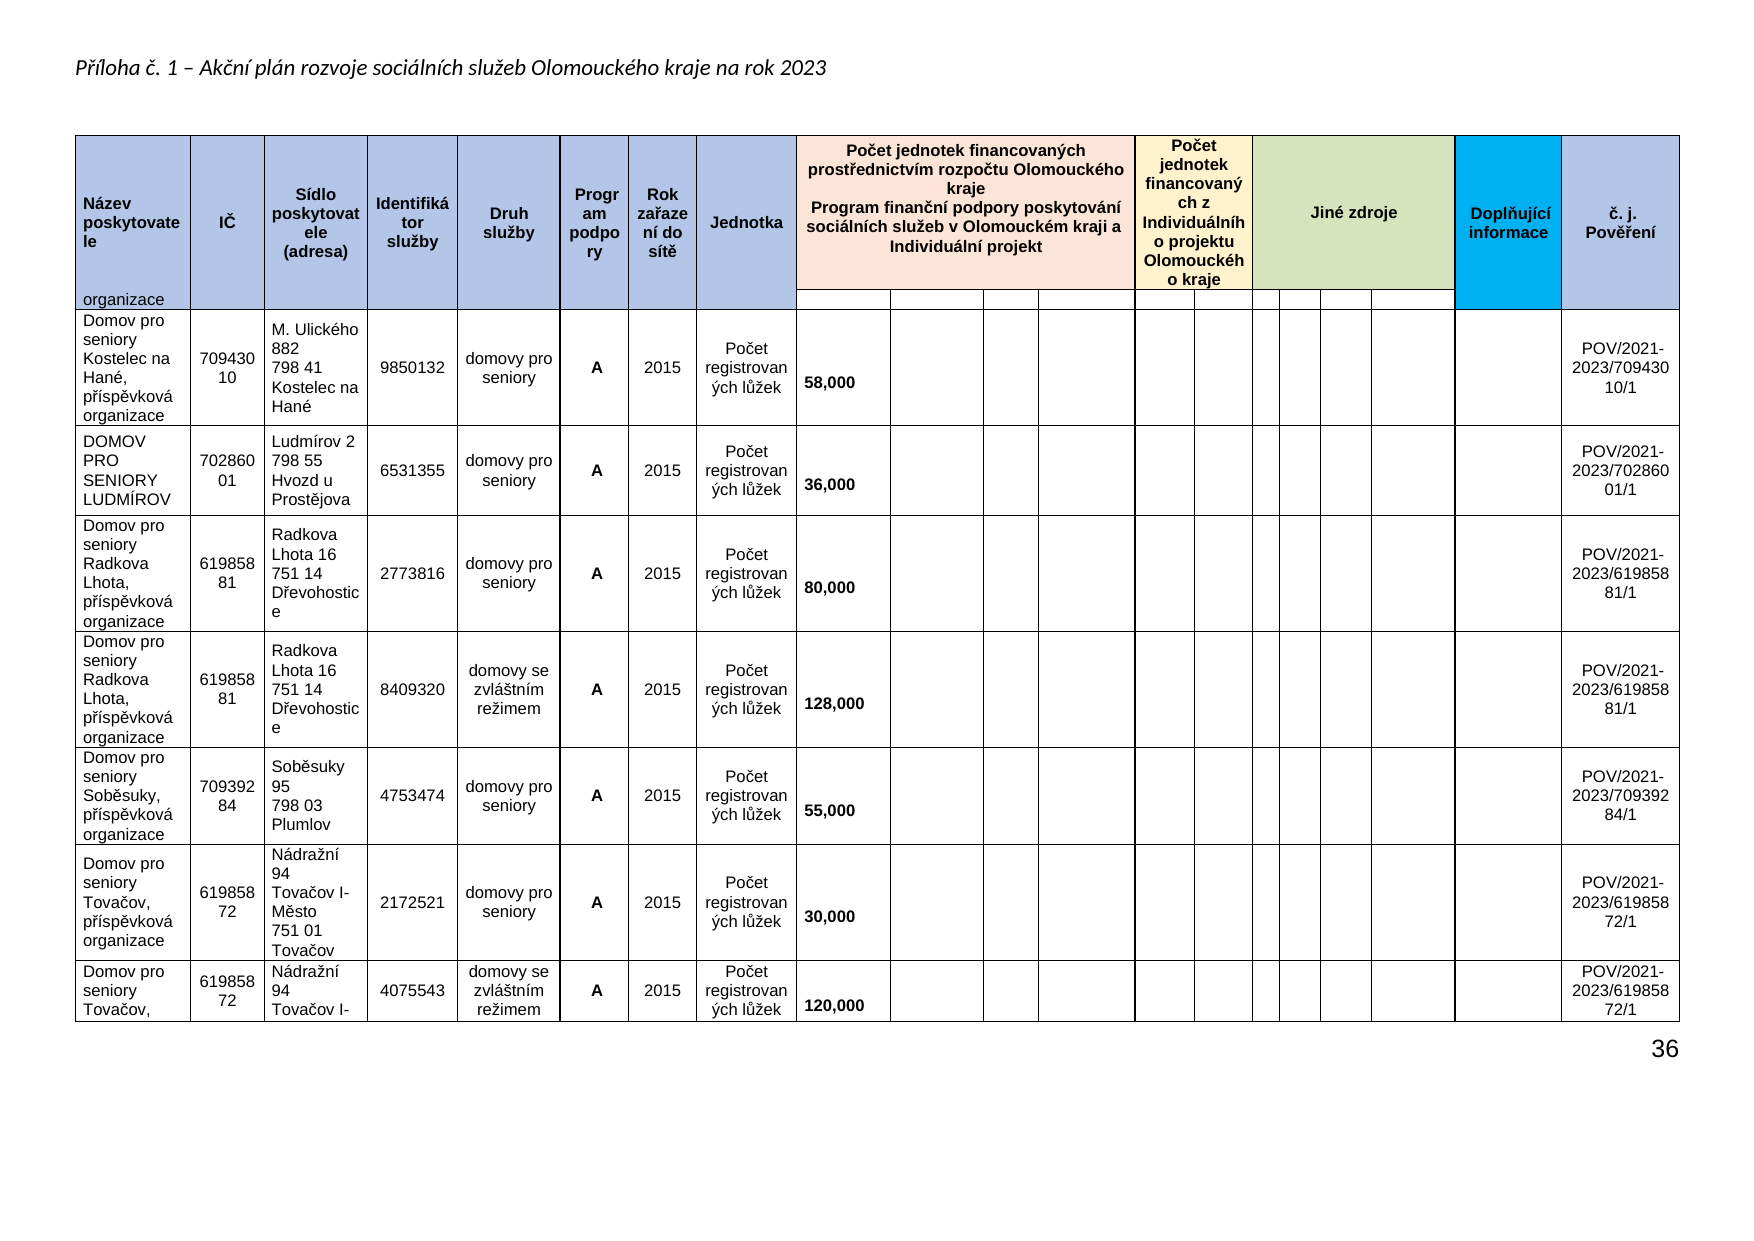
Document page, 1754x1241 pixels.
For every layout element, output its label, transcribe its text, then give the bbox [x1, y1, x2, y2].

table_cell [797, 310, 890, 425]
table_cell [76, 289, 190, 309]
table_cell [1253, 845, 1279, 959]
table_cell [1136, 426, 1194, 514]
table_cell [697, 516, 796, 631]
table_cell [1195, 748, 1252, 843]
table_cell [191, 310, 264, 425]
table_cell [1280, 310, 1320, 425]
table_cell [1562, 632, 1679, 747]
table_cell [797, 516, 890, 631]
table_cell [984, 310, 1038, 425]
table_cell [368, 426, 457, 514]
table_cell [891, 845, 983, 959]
table_header Název poskytovatele [76, 136, 190, 289]
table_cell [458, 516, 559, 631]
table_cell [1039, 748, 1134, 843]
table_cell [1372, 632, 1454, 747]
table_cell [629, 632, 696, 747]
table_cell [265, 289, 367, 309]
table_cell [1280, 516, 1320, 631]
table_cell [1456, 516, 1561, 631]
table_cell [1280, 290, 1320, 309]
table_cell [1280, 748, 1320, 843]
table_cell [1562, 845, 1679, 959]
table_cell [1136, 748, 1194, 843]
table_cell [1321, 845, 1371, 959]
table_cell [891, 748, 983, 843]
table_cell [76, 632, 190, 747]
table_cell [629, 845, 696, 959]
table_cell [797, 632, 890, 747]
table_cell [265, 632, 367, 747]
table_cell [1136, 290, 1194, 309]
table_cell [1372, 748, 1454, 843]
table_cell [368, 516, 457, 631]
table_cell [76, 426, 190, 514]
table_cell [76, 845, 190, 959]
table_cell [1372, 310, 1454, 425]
table_header Identifikátor služby [368, 136, 457, 289]
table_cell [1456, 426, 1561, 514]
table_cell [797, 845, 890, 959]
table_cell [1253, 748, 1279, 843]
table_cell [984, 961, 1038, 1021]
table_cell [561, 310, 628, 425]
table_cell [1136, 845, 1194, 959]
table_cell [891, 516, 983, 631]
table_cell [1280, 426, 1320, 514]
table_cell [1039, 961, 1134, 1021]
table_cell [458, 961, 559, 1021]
table_header Počet jednotek financovaných z Individuálního projektu Olomouckého kraje [1136, 136, 1252, 289]
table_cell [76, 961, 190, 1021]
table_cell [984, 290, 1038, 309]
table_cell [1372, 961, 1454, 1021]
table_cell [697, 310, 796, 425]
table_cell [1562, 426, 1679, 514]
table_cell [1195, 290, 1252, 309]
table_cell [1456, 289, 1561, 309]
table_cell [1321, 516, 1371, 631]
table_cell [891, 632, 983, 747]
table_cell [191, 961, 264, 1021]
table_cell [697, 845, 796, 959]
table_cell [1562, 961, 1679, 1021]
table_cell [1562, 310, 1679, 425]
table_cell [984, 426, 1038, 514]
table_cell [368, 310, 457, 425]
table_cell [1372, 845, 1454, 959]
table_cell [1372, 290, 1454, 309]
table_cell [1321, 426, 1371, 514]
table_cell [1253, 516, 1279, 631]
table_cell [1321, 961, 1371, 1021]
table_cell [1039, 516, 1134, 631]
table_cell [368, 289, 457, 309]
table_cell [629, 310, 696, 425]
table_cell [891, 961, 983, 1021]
table_header Doplňující informace [1456, 136, 1561, 289]
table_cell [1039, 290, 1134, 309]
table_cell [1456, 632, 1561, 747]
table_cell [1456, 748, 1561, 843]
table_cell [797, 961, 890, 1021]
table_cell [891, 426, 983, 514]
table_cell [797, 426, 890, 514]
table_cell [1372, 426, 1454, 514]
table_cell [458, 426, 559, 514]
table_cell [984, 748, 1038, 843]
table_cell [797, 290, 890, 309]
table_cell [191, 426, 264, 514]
table_header Druh služby [458, 136, 559, 289]
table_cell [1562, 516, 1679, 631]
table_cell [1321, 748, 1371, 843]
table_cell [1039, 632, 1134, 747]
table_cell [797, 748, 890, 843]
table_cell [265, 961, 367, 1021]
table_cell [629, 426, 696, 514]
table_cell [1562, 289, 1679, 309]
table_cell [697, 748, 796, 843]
table_header Rok zařazení do sítě [629, 136, 696, 289]
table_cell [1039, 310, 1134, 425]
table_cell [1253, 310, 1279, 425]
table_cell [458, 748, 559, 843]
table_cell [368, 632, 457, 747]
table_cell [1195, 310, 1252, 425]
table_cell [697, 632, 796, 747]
table_header č. j. Pověření [1562, 136, 1679, 289]
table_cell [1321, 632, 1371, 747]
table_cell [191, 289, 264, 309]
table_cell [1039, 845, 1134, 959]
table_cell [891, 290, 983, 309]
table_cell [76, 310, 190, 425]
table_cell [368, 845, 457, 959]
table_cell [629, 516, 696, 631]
table_header Sídlo poskytovatele (adresa) [265, 136, 367, 289]
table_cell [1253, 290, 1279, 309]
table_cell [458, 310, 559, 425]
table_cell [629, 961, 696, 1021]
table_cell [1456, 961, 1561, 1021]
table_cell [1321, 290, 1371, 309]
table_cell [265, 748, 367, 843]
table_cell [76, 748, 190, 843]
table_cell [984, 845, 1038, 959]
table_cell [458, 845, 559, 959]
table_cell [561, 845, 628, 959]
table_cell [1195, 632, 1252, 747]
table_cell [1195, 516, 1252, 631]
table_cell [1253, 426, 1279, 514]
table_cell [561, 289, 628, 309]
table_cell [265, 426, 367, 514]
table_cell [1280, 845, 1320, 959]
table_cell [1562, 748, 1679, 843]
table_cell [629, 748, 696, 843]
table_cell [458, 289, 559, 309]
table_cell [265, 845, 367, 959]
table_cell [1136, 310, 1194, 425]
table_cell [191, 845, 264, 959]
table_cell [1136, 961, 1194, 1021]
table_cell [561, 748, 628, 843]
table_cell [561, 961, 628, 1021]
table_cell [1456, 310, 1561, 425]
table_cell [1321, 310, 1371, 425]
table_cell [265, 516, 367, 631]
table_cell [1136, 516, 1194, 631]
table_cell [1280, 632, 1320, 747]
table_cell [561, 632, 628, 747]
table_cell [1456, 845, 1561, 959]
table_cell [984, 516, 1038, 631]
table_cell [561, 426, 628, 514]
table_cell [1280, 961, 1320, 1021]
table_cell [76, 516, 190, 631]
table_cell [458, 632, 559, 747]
table_header Program podpory [561, 136, 628, 289]
table_header Jiné zdroje [1253, 136, 1454, 289]
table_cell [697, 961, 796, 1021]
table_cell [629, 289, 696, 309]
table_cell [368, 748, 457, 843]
table_header Počet jednotek financovaných prostřednictvím rozpočtu Olomouckého kraje Program finanční podpory poskytování sociálních služeb v Olomouckém kraji a Individuální projekt [797, 136, 1134, 289]
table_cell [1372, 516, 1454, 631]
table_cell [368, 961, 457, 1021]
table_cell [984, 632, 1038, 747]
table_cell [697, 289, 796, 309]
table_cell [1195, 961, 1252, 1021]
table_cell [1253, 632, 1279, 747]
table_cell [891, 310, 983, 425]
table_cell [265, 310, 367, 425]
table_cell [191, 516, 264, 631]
table_header IČ [191, 136, 264, 289]
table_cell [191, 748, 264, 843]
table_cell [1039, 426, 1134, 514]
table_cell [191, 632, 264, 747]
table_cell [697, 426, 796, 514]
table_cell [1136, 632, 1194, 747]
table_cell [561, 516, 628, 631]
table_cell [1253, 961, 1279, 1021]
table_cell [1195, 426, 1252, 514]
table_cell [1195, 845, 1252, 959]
table_header Jednotka [697, 136, 796, 289]
